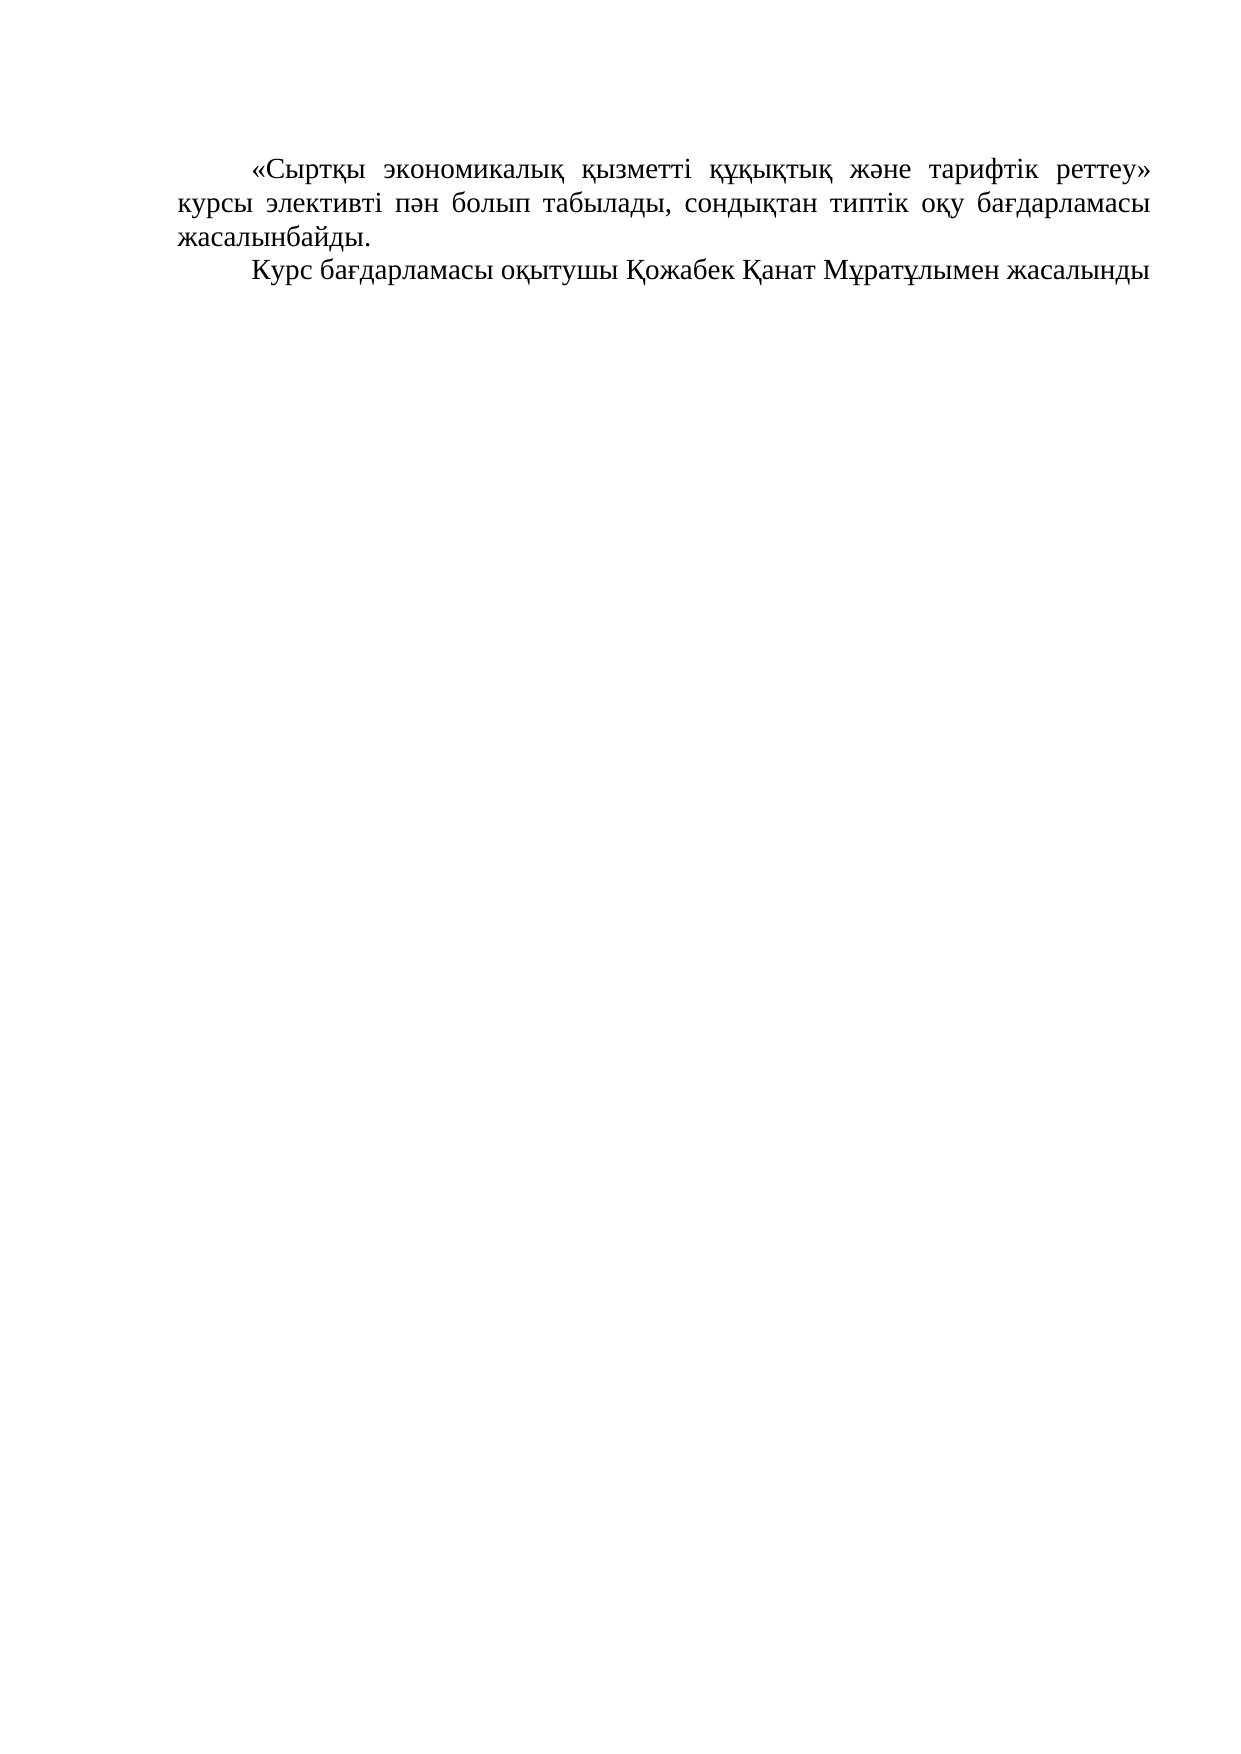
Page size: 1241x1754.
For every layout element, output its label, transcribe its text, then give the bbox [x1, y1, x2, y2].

subtitle Курс бағдарламасы оқытушы Қожабек Қанат Мұратұлымен жасалынды [177, 252, 1152, 286]
text «Сыртқы экономикалық қызметті құқықтық және тарифтік реттеу» курсы элективті пән болып табылады, сондықтан типтік оқу бағдарламасы жасалынбайды. [177, 152, 1152, 252]
